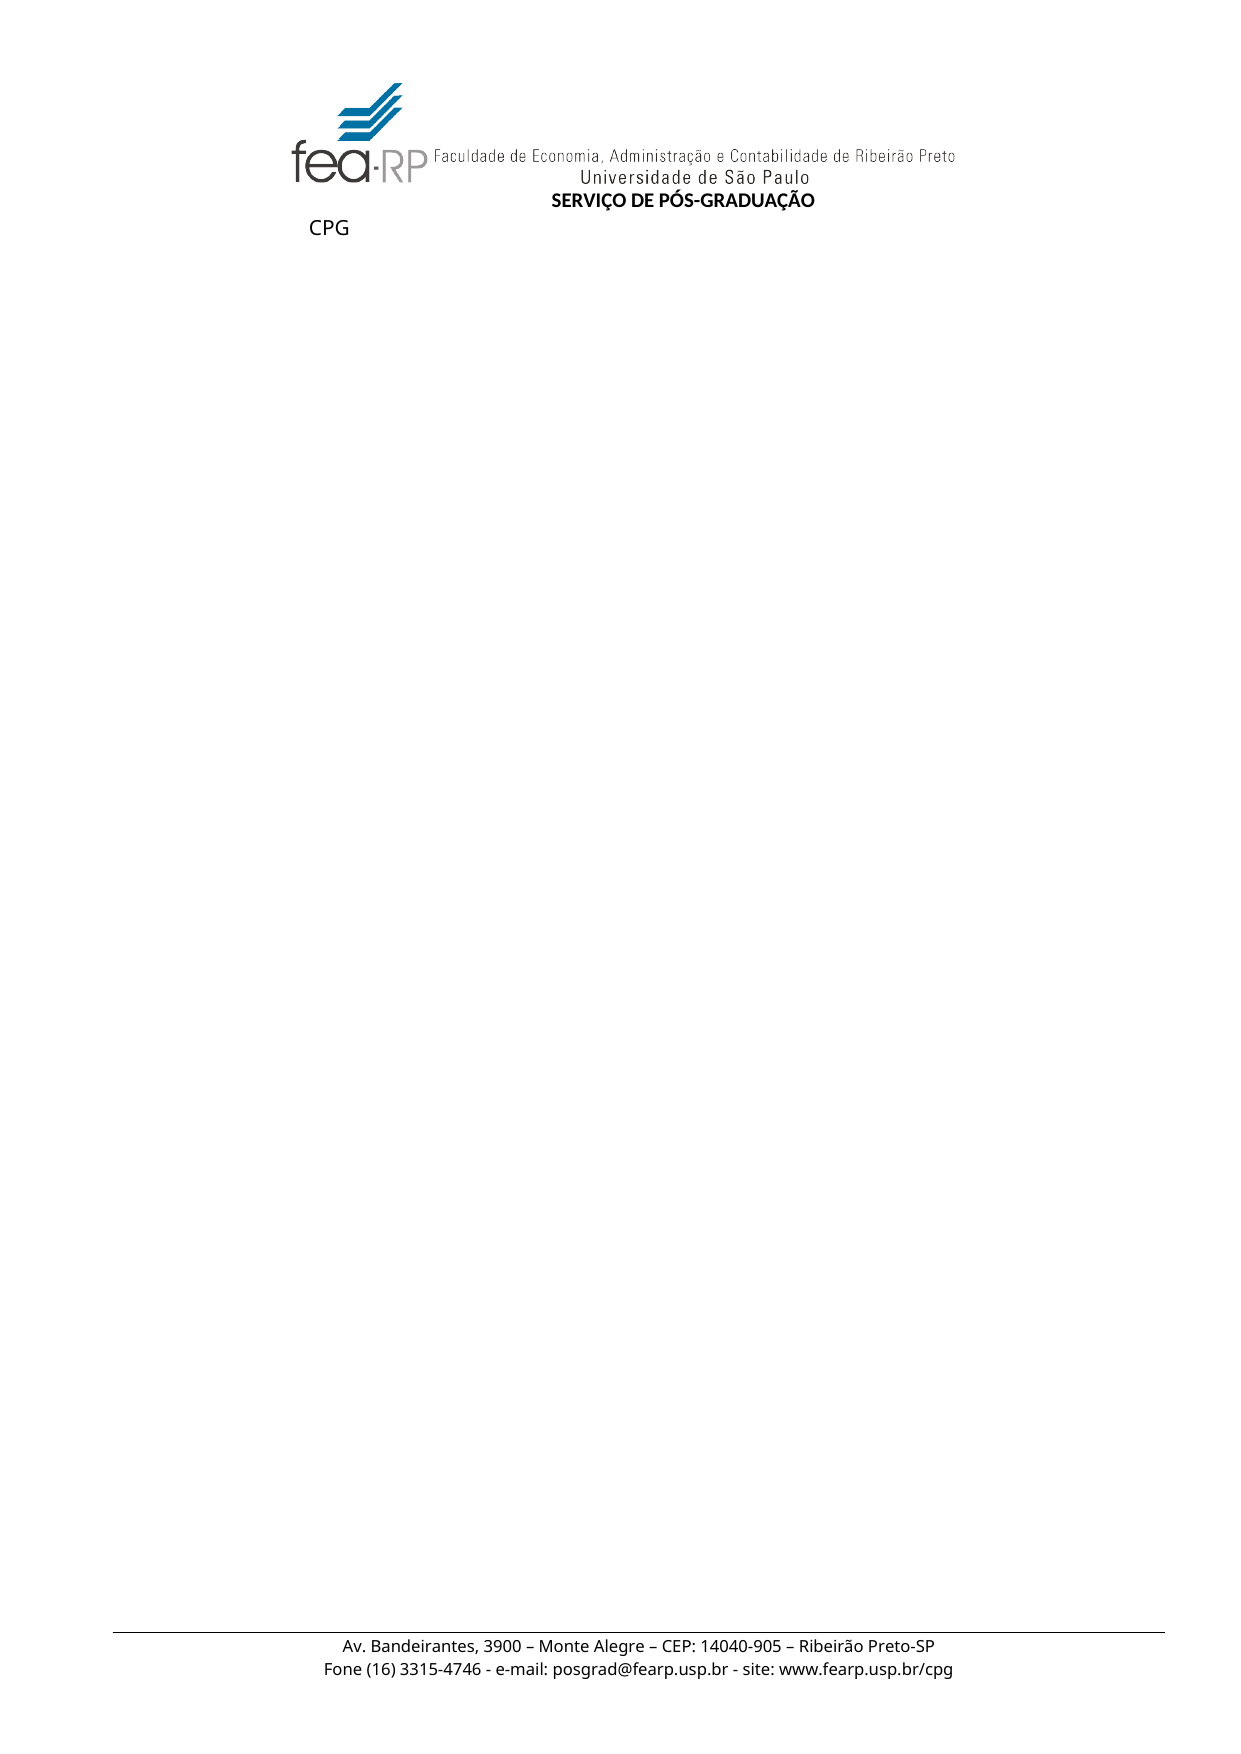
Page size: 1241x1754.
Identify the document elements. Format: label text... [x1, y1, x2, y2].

picture [281, 73, 959, 188]
text CPG [75, 213, 583, 241]
